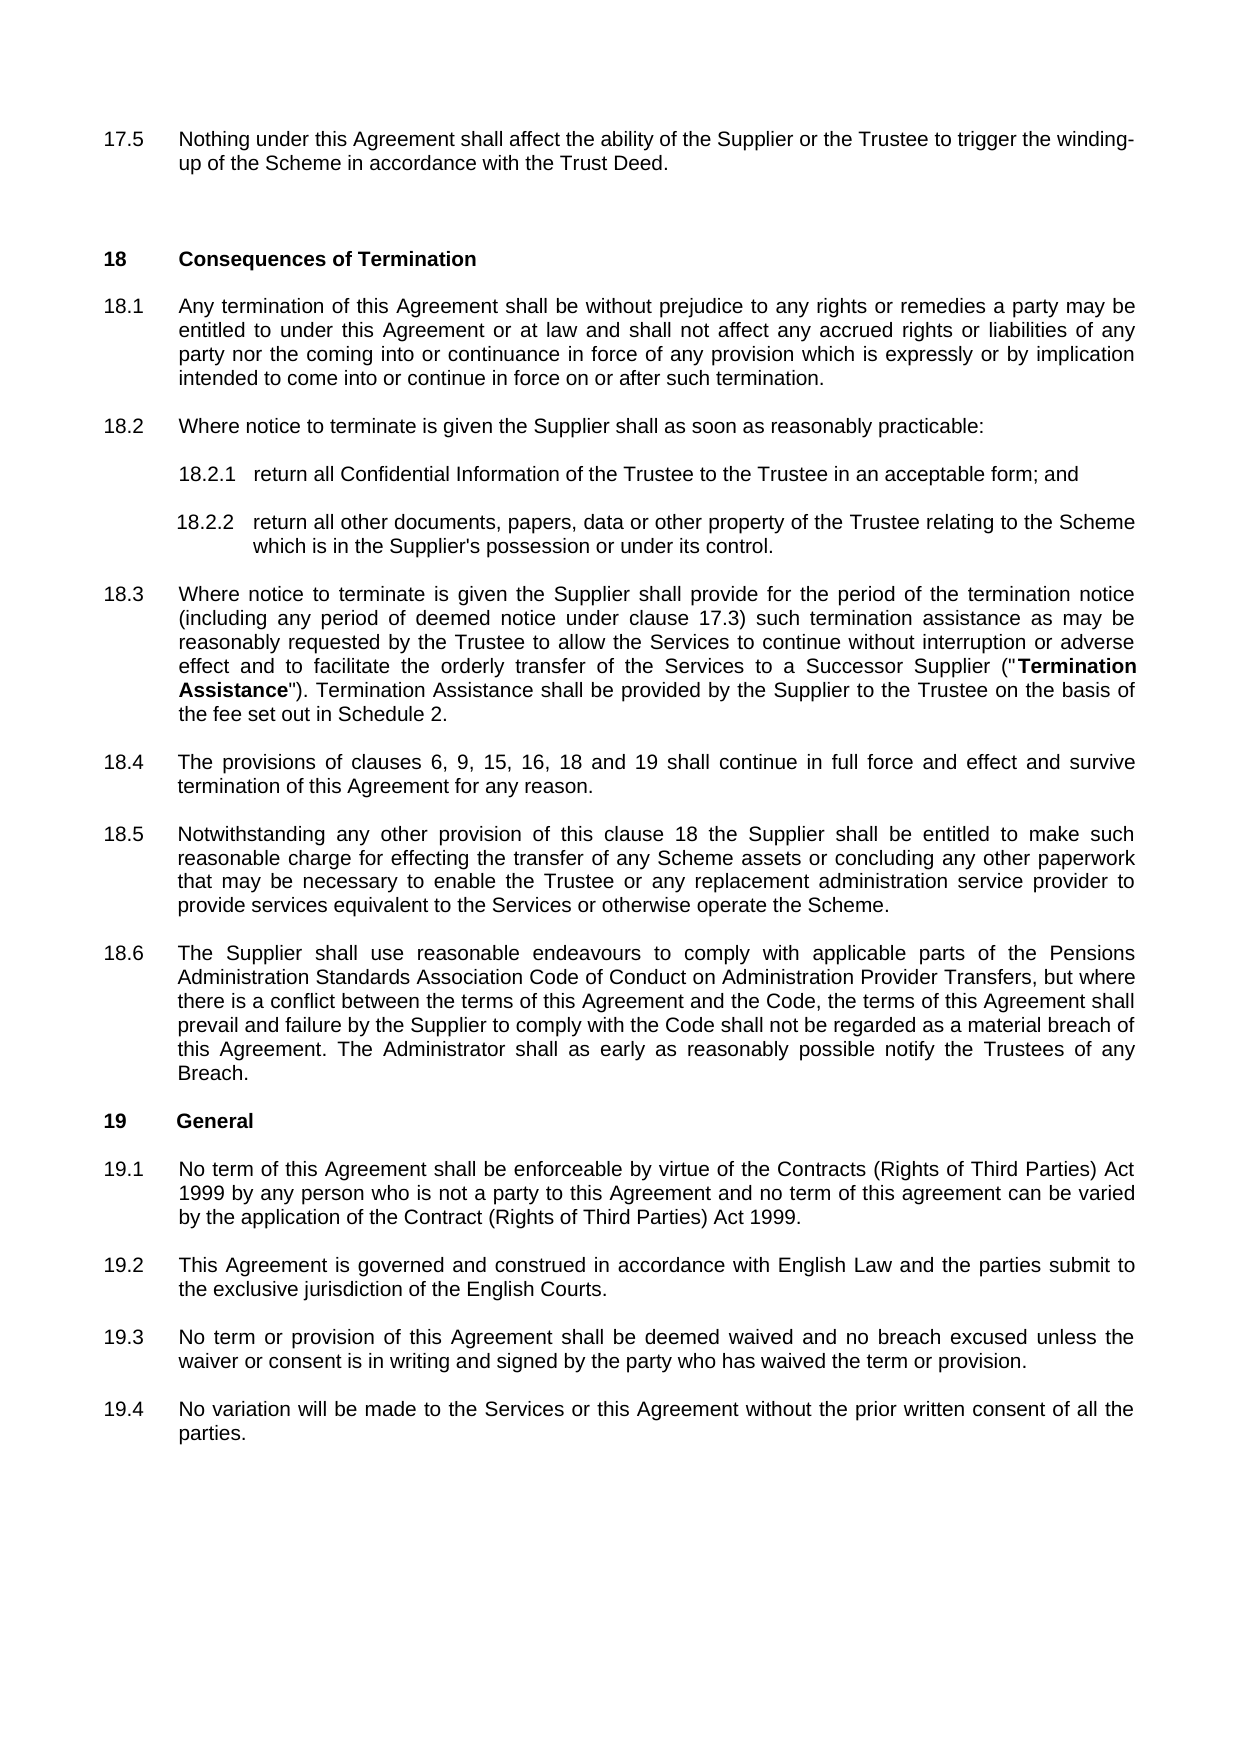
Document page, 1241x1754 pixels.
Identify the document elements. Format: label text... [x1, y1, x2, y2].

text 19.4 No variation will be made to the Services or this Agreement without the prior written consent of all the parties. [103, 1396, 1137, 1444]
text 18.2.1 return all Confidential Information of the Trustee to the Trustee in an acceptable form; and [103, 462, 1137, 486]
text 18 Consequences of Termination [103, 246, 1137, 270]
text 18.2.2 return all other documents, papers, data or other property of the Trustee relating to the Scheme which is in the Supplier's possession or under its control. [26, 510, 1137, 558]
text 18.1 Any termination of this Agreement shall be without prejudice to any rights or remedies a party may be entitled to under this Agreement or at law and shall not affect any accrued rights or liabilities of any party nor the coming into or continuance in force of any provision which is expressly or by implication intended to come into or continue in force on or after such termination. [103, 294, 1137, 390]
text 19.3 No term or provision of this Agreement shall be deemed waived and no breach excused unless the waiver or consent is in writing and signed by the party who has waived the term or provision. [103, 1324, 1137, 1372]
text 18.4 The provisions of clauses 6, 9, 15, 16, 18 and 19 shall continue in full force and effect and survive termination of this Agreement for any reason. [103, 749, 1137, 797]
text 17.5 Nothing under this Agreement shall affect the ability of the Supplier or the Trustee to trigger the winding-up of the Scheme in accordance with the Trust Deed. [103, 127, 1137, 174]
text 18.3 Where notice to terminate is given the Supplier shall provide for the period of the termination notice (including any period of deemed notice under clause 17.3) such termination assistance as may be reasonably requested by the Trustee to allow the Services to continue without interruption or adverse effect and to facilitate the orderly transfer of the Services to a Successor Supplier ("Termination Assistance"). Termination Assistance shall be provided by the Supplier to the Trustee on the basis of the fee set out in Schedule 2. [103, 582, 1137, 726]
text 19.1 No term of this Agreement shall be enforceable by virtue of the Contracts (Rights of Third Parties) Act 1999 by any person who is not a party to this Agreement and no term of this agreement can be varied by the application of the Contract (Rights of Third Parties) Act 1999. [103, 1157, 1137, 1229]
text 18.6 The Supplier shall use reasonable endeavours to comply with applicable parts of the Pensions Administration Standards Association Code of Conduct on Administration Provider Transfers, but where there is a conflict between the terms of this Agreement and the Code, the terms of this Agreement shall prevail and failure by the Supplier to comply with the Code shall not be regarded as a material breach of this Agreement. The Administrator shall as early as reasonably possible notify the Trustees of any Breach. [103, 941, 1137, 1085]
text 18.2 Where notice to terminate is given the Supplier shall as soon as reasonably practicable: [103, 414, 1137, 438]
text 18.5 Notwithstanding any other provision of this clause 18 the Supplier shall be entitled to make such reasonable charge for effecting the transfer of any Scheme assets or concluding any other paperwork that may be necessary to enable the Trustee or any replacement administration service provider to provide services equivalent to the Services or otherwise operate the Scheme. [103, 821, 1137, 917]
text 19 General [103, 1109, 1137, 1133]
text 19.2 This Agreement is governed and construed in accordance with English Law and the parties submit to the exclusive jurisdiction of the English Courts. [103, 1253, 1137, 1301]
